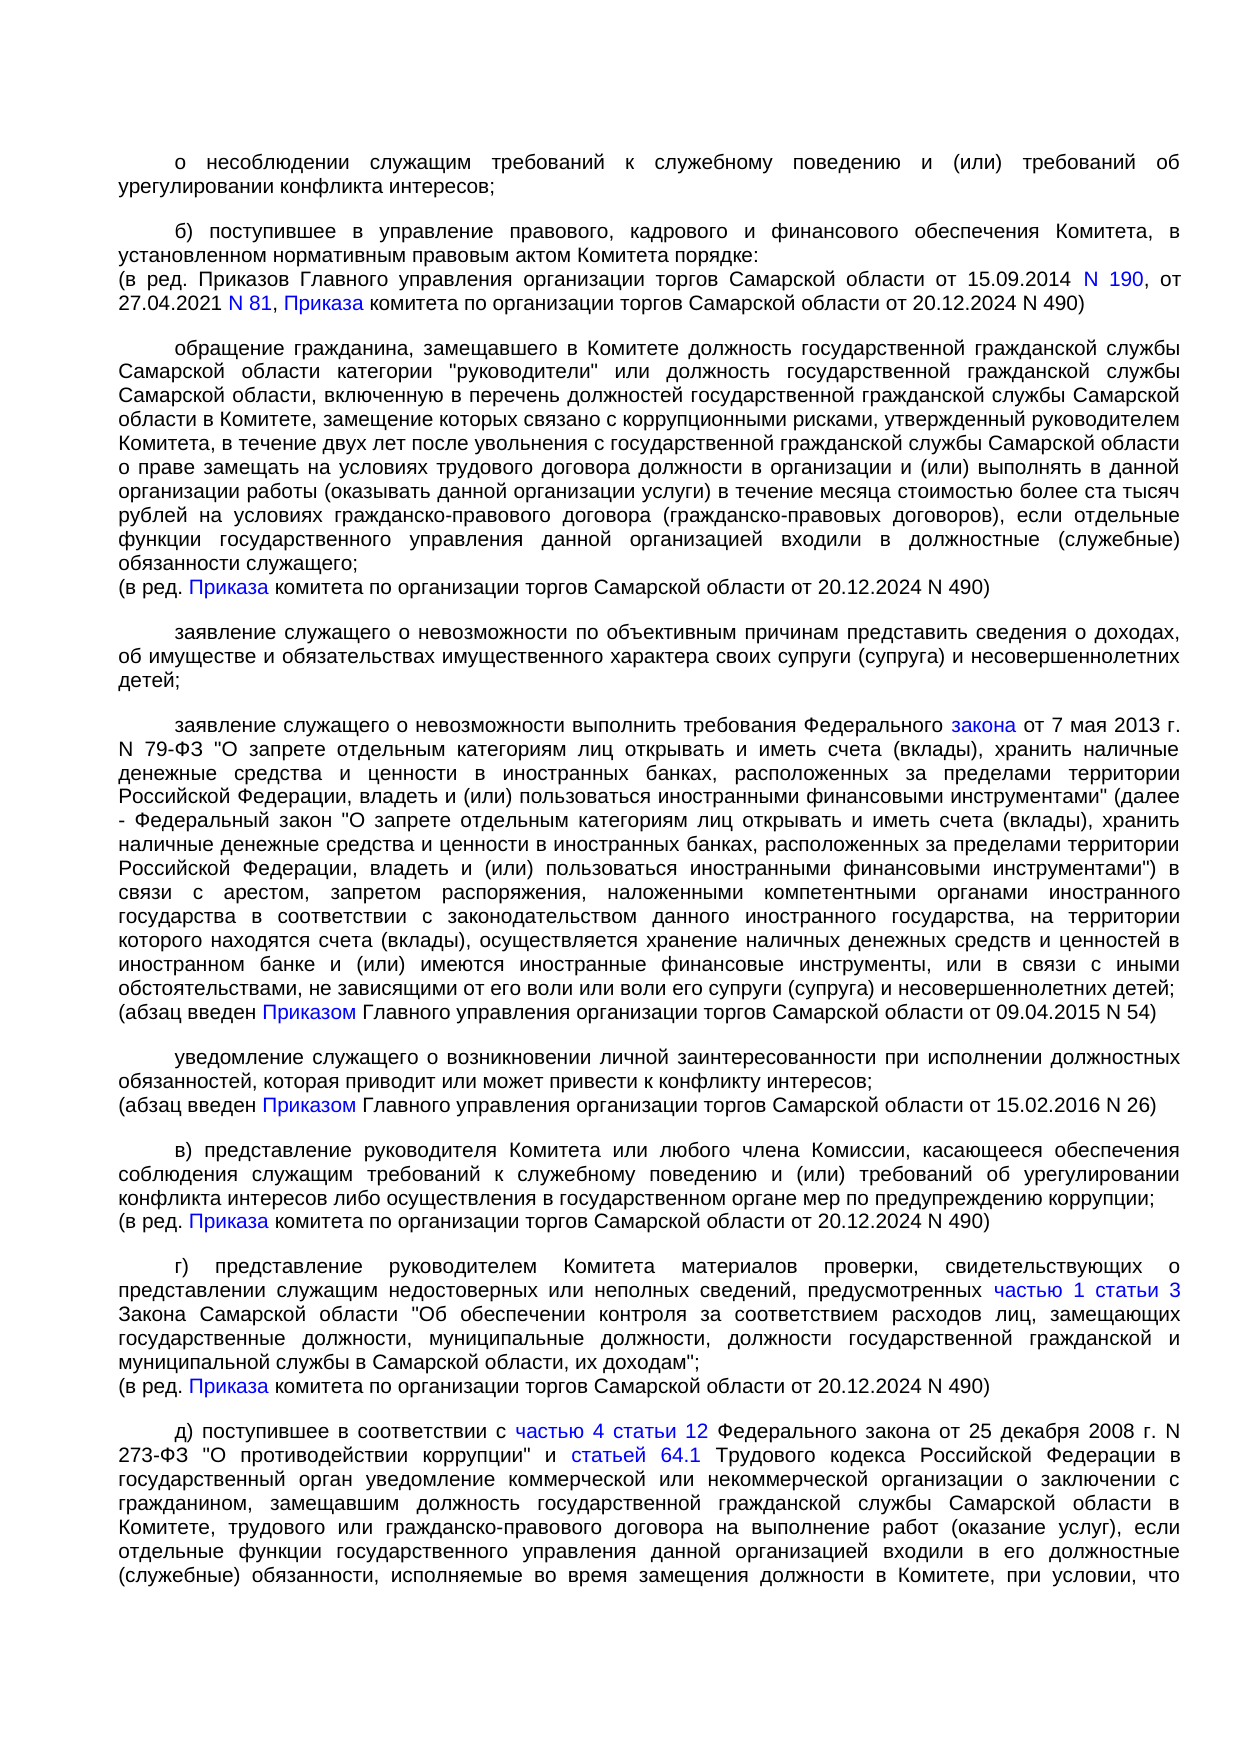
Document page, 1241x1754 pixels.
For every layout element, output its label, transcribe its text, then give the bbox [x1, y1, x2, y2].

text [118, 1419, 1181, 1586]
text (в ред. Приказа комитета по организации торгов Самарской области от 20.12.2024 N 490) [118, 575, 1181, 599]
text о несоблюдении служащим требований к служебному поведению и (или) требований об урегулировании конфликта интересов; [118, 150, 1181, 198]
text (абзац введен Приказом Главного управления организации торгов Самарской области от 09.04.2015 N 54) [118, 1000, 1181, 1024]
text (в ред. Приказа комитета по организации торгов Самарской области от 20.12.2024 N 490) [118, 1209, 1181, 1233]
text в) представление руководителя Комитета или любого члена Комиссии, касающееся обеспечения соблюдения служащим требований к служебному поведению и (или) требований об урегулировании конфликта интересов либо осуществления в государственном органе мер по предупреждению коррупции; [118, 1137, 1181, 1209]
text уведомление служащего о возникновении личной заинтересованности при исполнении должностных обязанностей, которая приводит или может привести к конфликту интересов; [118, 1045, 1181, 1093]
text заявление служащего о невозможности выполнить требования Федерального закона от 7 мая 2013 г. N 79-ФЗ "О запрете отдельным категориям лиц открывать и иметь счета (вклады), хранить наличные денежные средства и ценности в иностранных банках, расположенных за пределами территории Российской Федерации, владеть и (или) пользоваться иностранными финансовыми инструментами" (далее - Федеральный закон "О запрете отдельным категориям лиц открывать и иметь счета (вклады), хранить наличные денежные средства и ценности в иностранных банках, расположенных за пределами территории Российской Федерации, владеть и (или) пользоваться иностранными финансовыми инструментами") в связи с арестом, запретом распоряжения, наложенными компетентными органами иностранного государства в соответствии с законодательством данного иностранного государства, на территории которого находятся счета (вклады), осуществляется хранение наличных денежных средств и ценностей в иностранном банке и (или) имеются иностранные финансовые инструменты, или в связи с иными обстоятельствами, не зависящими от его воли или воли его супруги (супруга) и несовершеннолетних детей; [118, 712, 1181, 1000]
text б) поступившее в управление правового, кадрового и финансового обеспечения Комитета, в установленном нормативным правовым актом Комитета порядке: [118, 219, 1181, 267]
text (абзац введен Приказом Главного управления организации торгов Самарской области от 15.02.2016 N 26) [118, 1093, 1181, 1117]
text г) представление руководителем Комитета материалов проверки, свидетельствующих о представлении служащим недостоверных или неполных сведений, предусмотренных частью 1 статьи 3 Закона Самарской области "Об обеспечении контроля за соответствием расходов лиц, замещающих государственные должности, муниципальные должности, должности государственной гражданской и муниципальной службы в Самарской области, их доходам"; [118, 1254, 1181, 1374]
text (в ред. Приказов Главного управления организации торгов Самарской области от 15.09.2014 N 190, от 27.04.2021 N 81, Приказа комитета по организации торгов Самарской области от 20.12.2024 N 490) [118, 267, 1181, 314]
text заявление служащего о невозможности по объективным причинам представить сведения о доходах, об имуществе и обязательствах имущественного характера своих супруги (супруга) и несовершеннолетних детей; [118, 620, 1181, 692]
text (в ред. Приказа комитета по организации торгов Самарской области от 20.12.2024 N 490) [118, 1374, 1181, 1398]
text обращение гражданина, замещавшего в Комитете должность государственной гражданской службы Самарской области категории "руководители" или должность государственной гражданской службы Самарской области, включенную в перечень должностей государственной гражданской службы Самарской области в Комитете, замещение которых связано с коррупционными рисками, утвержденный руководителем Комитета, в течение двух лет после увольнения с государственной гражданской службы Самарской области о праве замещать на условиях трудового договора должности в организации и (или) выполнять в данной организации работы (оказывать данной организации услуги) в течение месяца стоимостью более ста тысяч рублей на условиях гражданско-правового договора (гражданско-правовых договоров), если отдельные функции государственного управления данной организацией входили в должностные (служебные) обязанности служащего; [118, 335, 1181, 575]
